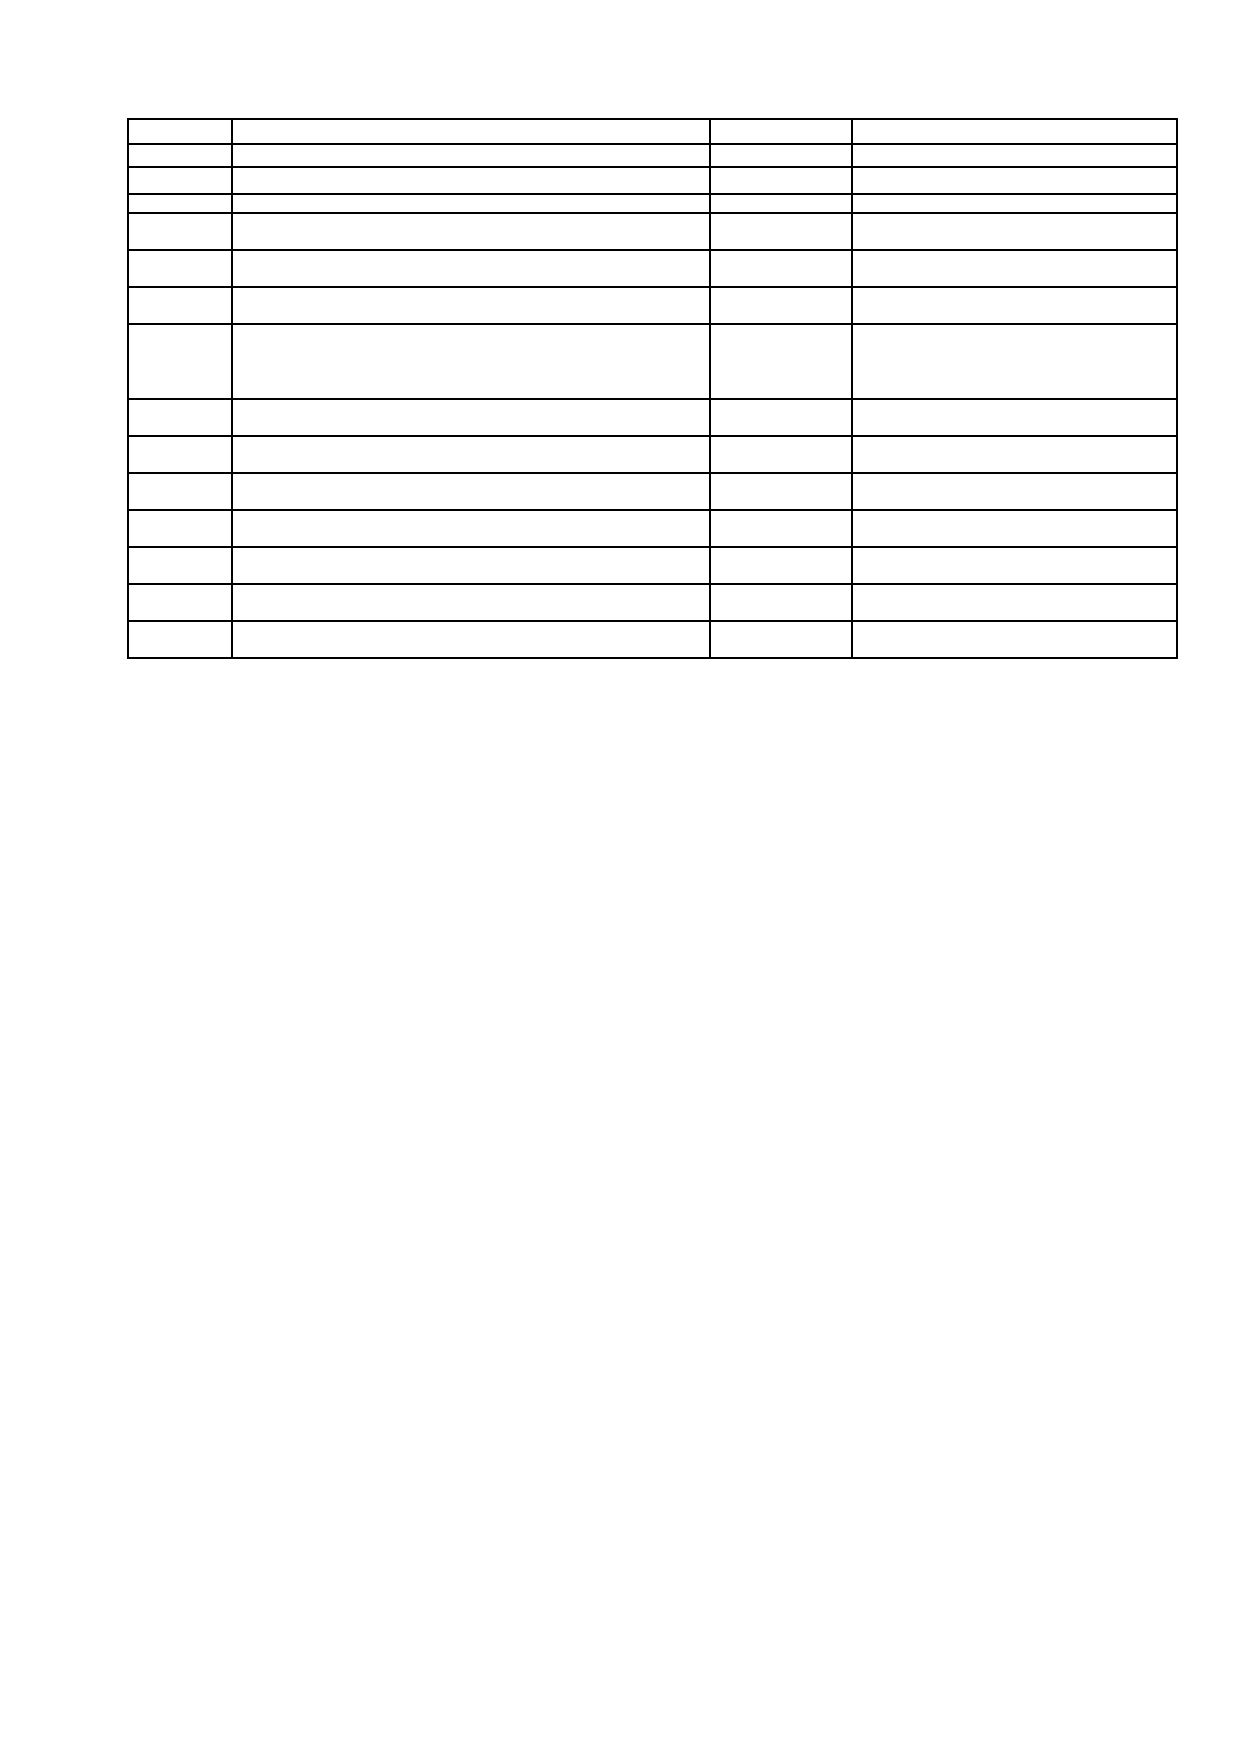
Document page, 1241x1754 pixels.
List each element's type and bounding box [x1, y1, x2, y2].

table_cell [129, 585, 231, 620]
table_cell [711, 437, 851, 472]
table_cell [711, 195, 851, 212]
table_cell [853, 474, 1176, 509]
table_cell [129, 325, 231, 397]
table_cell [853, 120, 1176, 143]
table_cell [711, 325, 851, 397]
table_cell [853, 622, 1176, 657]
table_cell [129, 474, 231, 509]
table_cell [129, 400, 231, 434]
table_cell [233, 120, 709, 143]
table_cell [129, 168, 231, 192]
table_cell [129, 511, 231, 546]
table_cell [711, 474, 851, 509]
table_cell [129, 120, 231, 143]
table_cell [129, 214, 231, 249]
table_cell [711, 622, 851, 657]
table_cell [853, 548, 1176, 583]
table_cell [853, 437, 1176, 472]
table_cell [853, 251, 1176, 286]
table_cell [233, 195, 709, 212]
table_cell [233, 474, 709, 509]
table_cell [853, 195, 1176, 212]
table_cell [129, 437, 231, 472]
table_cell [711, 548, 851, 583]
table_cell [233, 548, 709, 583]
table_cell [711, 511, 851, 546]
table_cell [129, 288, 231, 323]
table_cell [233, 145, 709, 166]
table_cell [233, 511, 709, 546]
table_cell [711, 585, 851, 620]
table_cell [711, 288, 851, 323]
table_cell [711, 214, 851, 249]
table_cell [711, 251, 851, 286]
table_cell [711, 120, 851, 143]
table_cell [233, 168, 709, 192]
table_cell [233, 622, 709, 657]
table_cell [233, 400, 709, 434]
table_cell [233, 437, 709, 472]
table_cell [129, 145, 231, 166]
table_cell [233, 288, 709, 323]
table_cell [711, 400, 851, 434]
table_cell [129, 548, 231, 583]
table_cell [129, 622, 231, 657]
table_cell [853, 585, 1176, 620]
table_cell [233, 325, 709, 397]
table_cell [711, 145, 851, 166]
table_cell [233, 251, 709, 286]
table_cell [853, 214, 1176, 249]
table_cell [711, 168, 851, 192]
table_cell [853, 325, 1176, 397]
table_cell [233, 214, 709, 249]
table_cell [853, 288, 1176, 323]
table_cell [129, 195, 231, 212]
table_cell [853, 168, 1176, 192]
table_cell [233, 585, 709, 620]
table_cell [853, 145, 1176, 166]
table_cell [853, 511, 1176, 546]
table_cell [129, 251, 231, 286]
table_cell [853, 400, 1176, 434]
